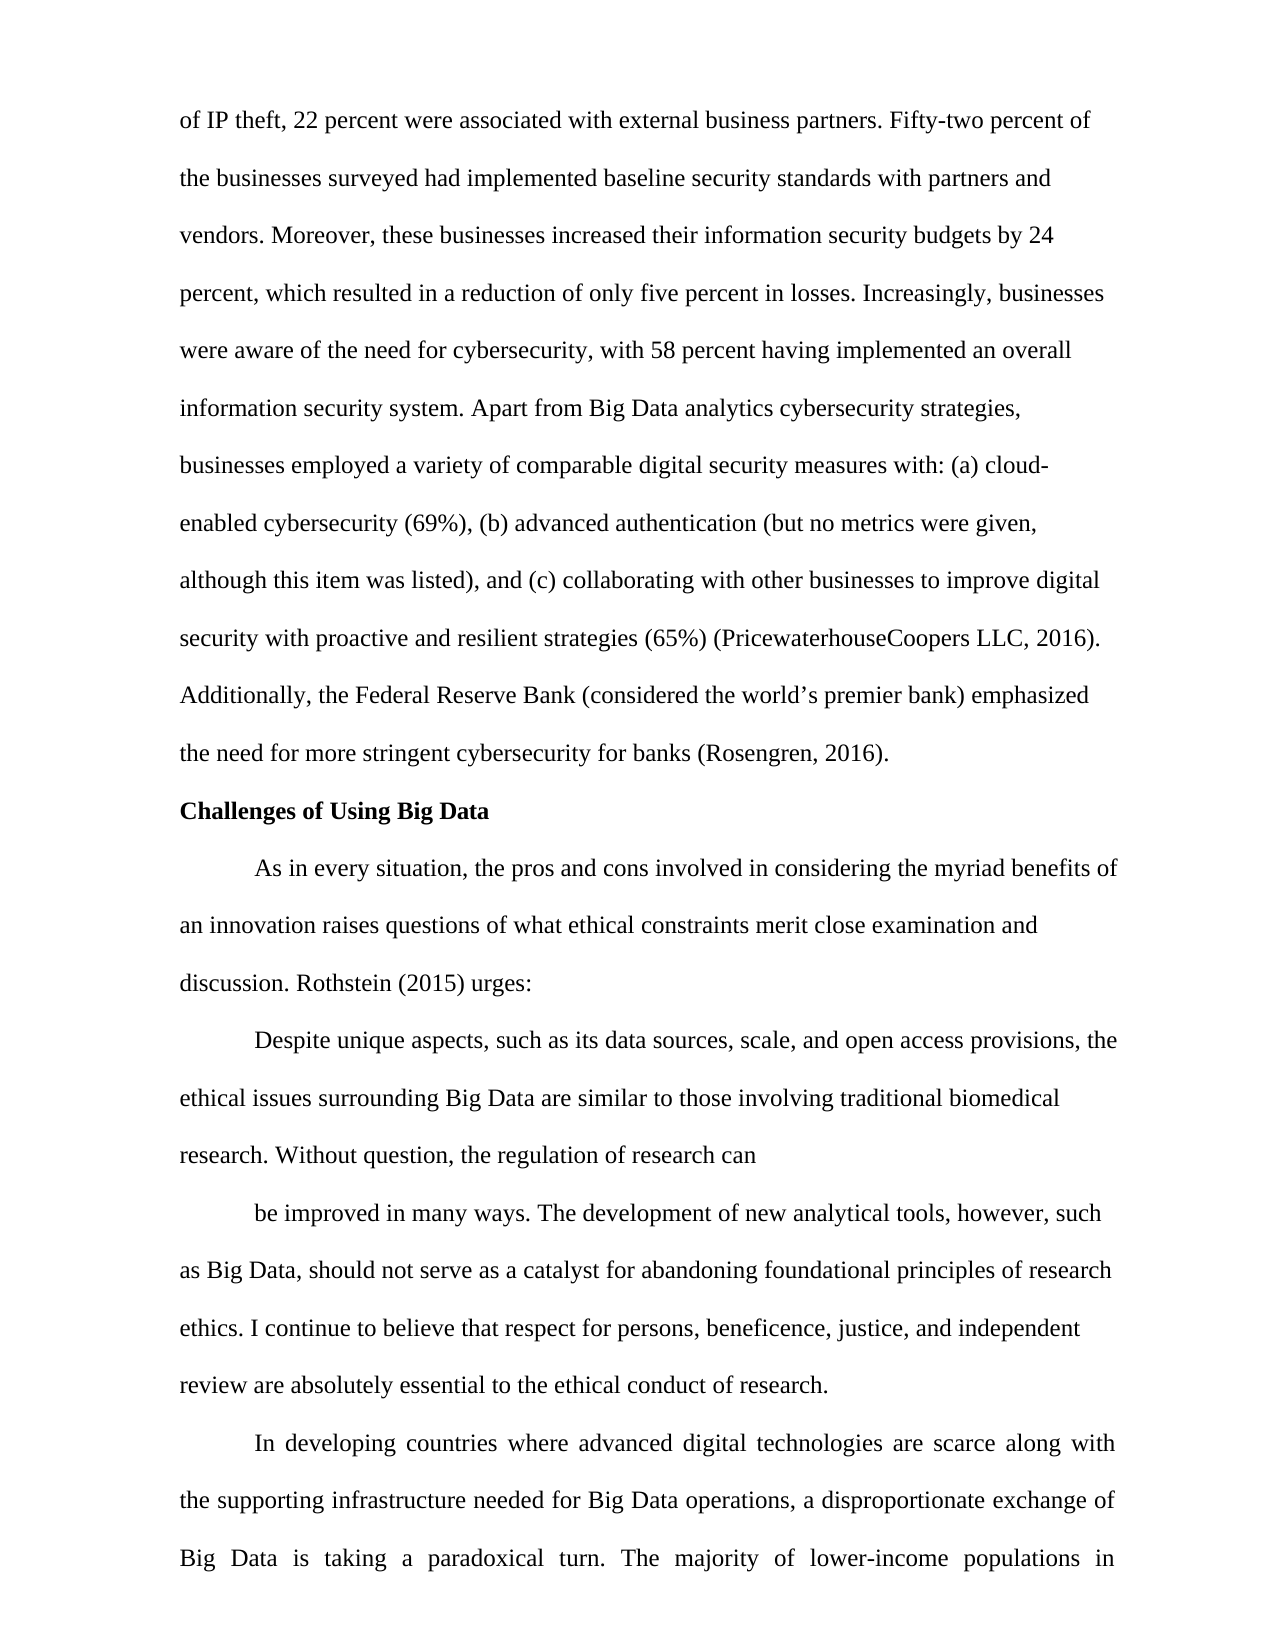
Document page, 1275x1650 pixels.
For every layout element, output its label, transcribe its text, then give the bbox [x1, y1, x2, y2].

text be improved in many ways. The development of new analytical tools, however, such as Big Data, should not serve as a catalyst for abandoning foundational principles of research ethics. I continue to believe that respect for persons, beneficence, justice, and independent review are absolutely essential to the ethical conduct of research. [179, 1198, 1112, 1399]
text of IP theft, 22 percent were associated with external business partners. Fifty-two percent of the businesses surveyed had implemented baseline security standards with partners and vendors. Moreover, these businesses increased their information security budgets by 24 percent, which resulted in a reduction of only five percent in losses. Increasingly, businesses were aware of the need for cybersecurity, with 58 percent having implemented an overall information security system. Apart from Big Data analytics cybersecurity strategies, businesses employed a variety of comparable digital security measures with: (a) cloud- enabled cybersecurity (69%), (b) advanced authentication (but no metrics were given, although this item was listed), and (c) collaborating with other businesses to improve digital security with proactive and resilient strategies (65%) (PricewaterhouseCoopers LLC, 2016). Additionally, the Federal Reserve Bank (considered the world’s premier bank) emphasized the need for more stringent cybersecurity for banks (Rosengren, 2016). [179, 105, 1112, 767]
text As in every situation, the pros and cons involved in considering the myriad benefits of an innovation raises questions of what ethical constraints merit close examination and discussion. Rothstein (2015) urges: [179, 853, 1121, 997]
subtitle Challenges of Using Big Data [179, 796, 1200, 824]
text Despite unique aspects, such as its data sources, scale, and open access provisions, the ethical issues surrounding Big Data are similar to those involving traditional biomedical research. Without question, the regulation of research can [179, 1025, 1130, 1169]
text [179, 1428, 1115, 1572]
